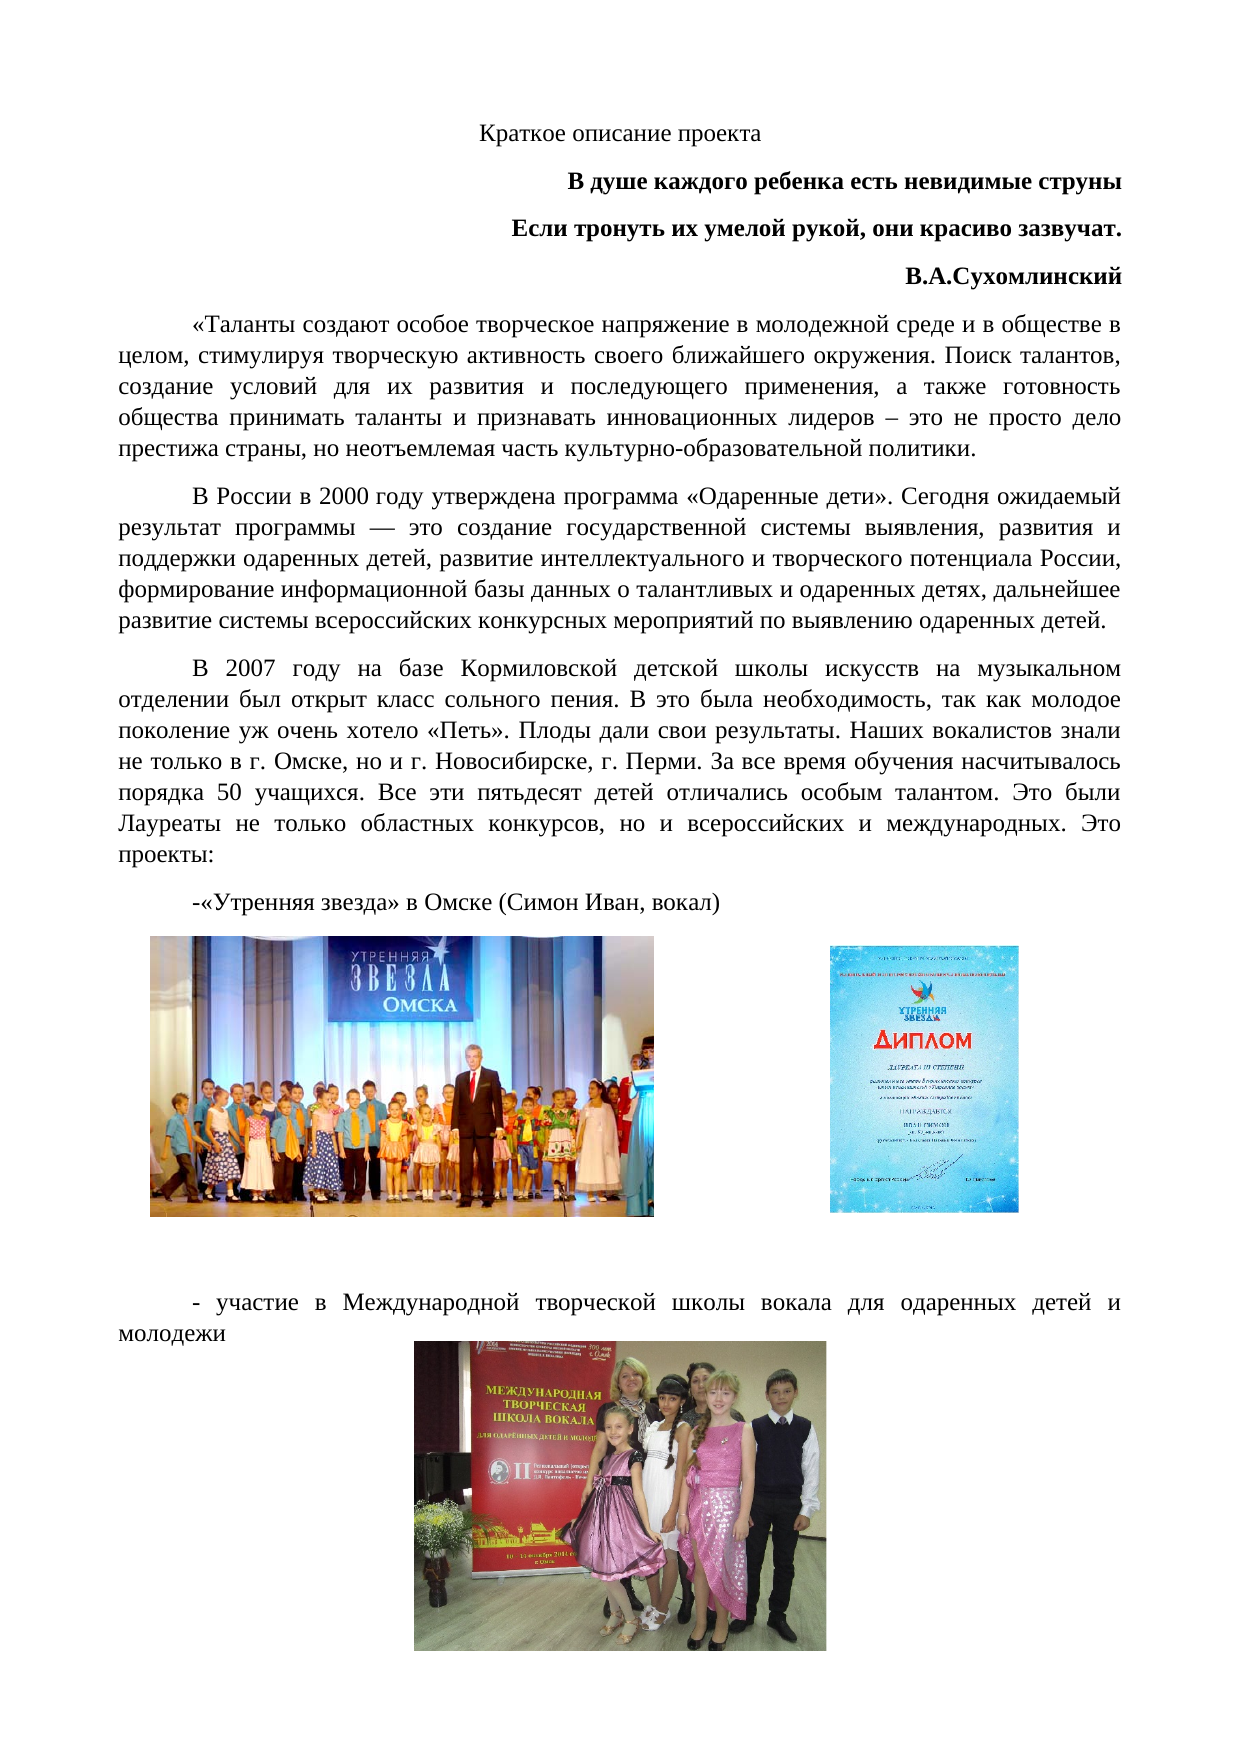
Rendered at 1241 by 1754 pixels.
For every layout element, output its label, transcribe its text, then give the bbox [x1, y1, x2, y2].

text -«Утренняя звезда» в Омске (Симон Иван, вокал) [118, 887, 1122, 915]
picture [830, 945, 1019, 1213]
text В 2007 году на базе Кормиловской детской школы искусств на музыкальном отделении был открыт класс сольного пения. В это была необходимость, так как молодое поколение уж очень хотело «Петь». Плоды дали свои результаты. Наших вокалистов знали не только в г. Омске, но и г. Новосибирске, г. Перми. За все время обучения насчитывалось порядка 50 учащихся. Все эти пятьдесят детей отличались особым талантом. Это были Лауреаты не только областных конкурсов, но и всероссийских и международных. Это проекты: [118, 653, 1122, 868]
text Если тронуть их умелой рукой, они красиво зазвучат. [118, 213, 1122, 242]
text В России в 2000 году утверждена программа «Одаренные дети». Сегодня ожидаемый результат программы — это создание государственной системы выявления, развития и поддержки одаренных детей, развитие интеллектуального и творческого потенциала России, формирование информационной базы данных о талантливых и одаренных детях, дальнейшее развитие системы всероссийских конкурсных мероприятий по выявлению одаренных детей. [118, 481, 1122, 634]
text В душе каждого ребенка есть невидимые струны [118, 166, 1122, 194]
text Краткое описание проекта [118, 118, 1122, 147]
picture [414, 1341, 827, 1651]
text «Таланты создают особое творческое напряжение в молодежной среде и в обществе в целом, стимулируя творческую активность своего ближайшего окружения. Поиск талантов, создание условий для их развития и последующего применения, а также готовность общества принимать таланты и признавать инновационных лидеров – это не просто дело престижа страны, но неотъемлемая часть культурно-образовательной политики. [118, 309, 1122, 462]
picture [150, 936, 654, 1217]
text В.А.Сухомлинский [118, 261, 1122, 290]
text - участие в Международной творческой школы вокала для одаренных детей и молодежи [118, 1287, 1122, 1347]
